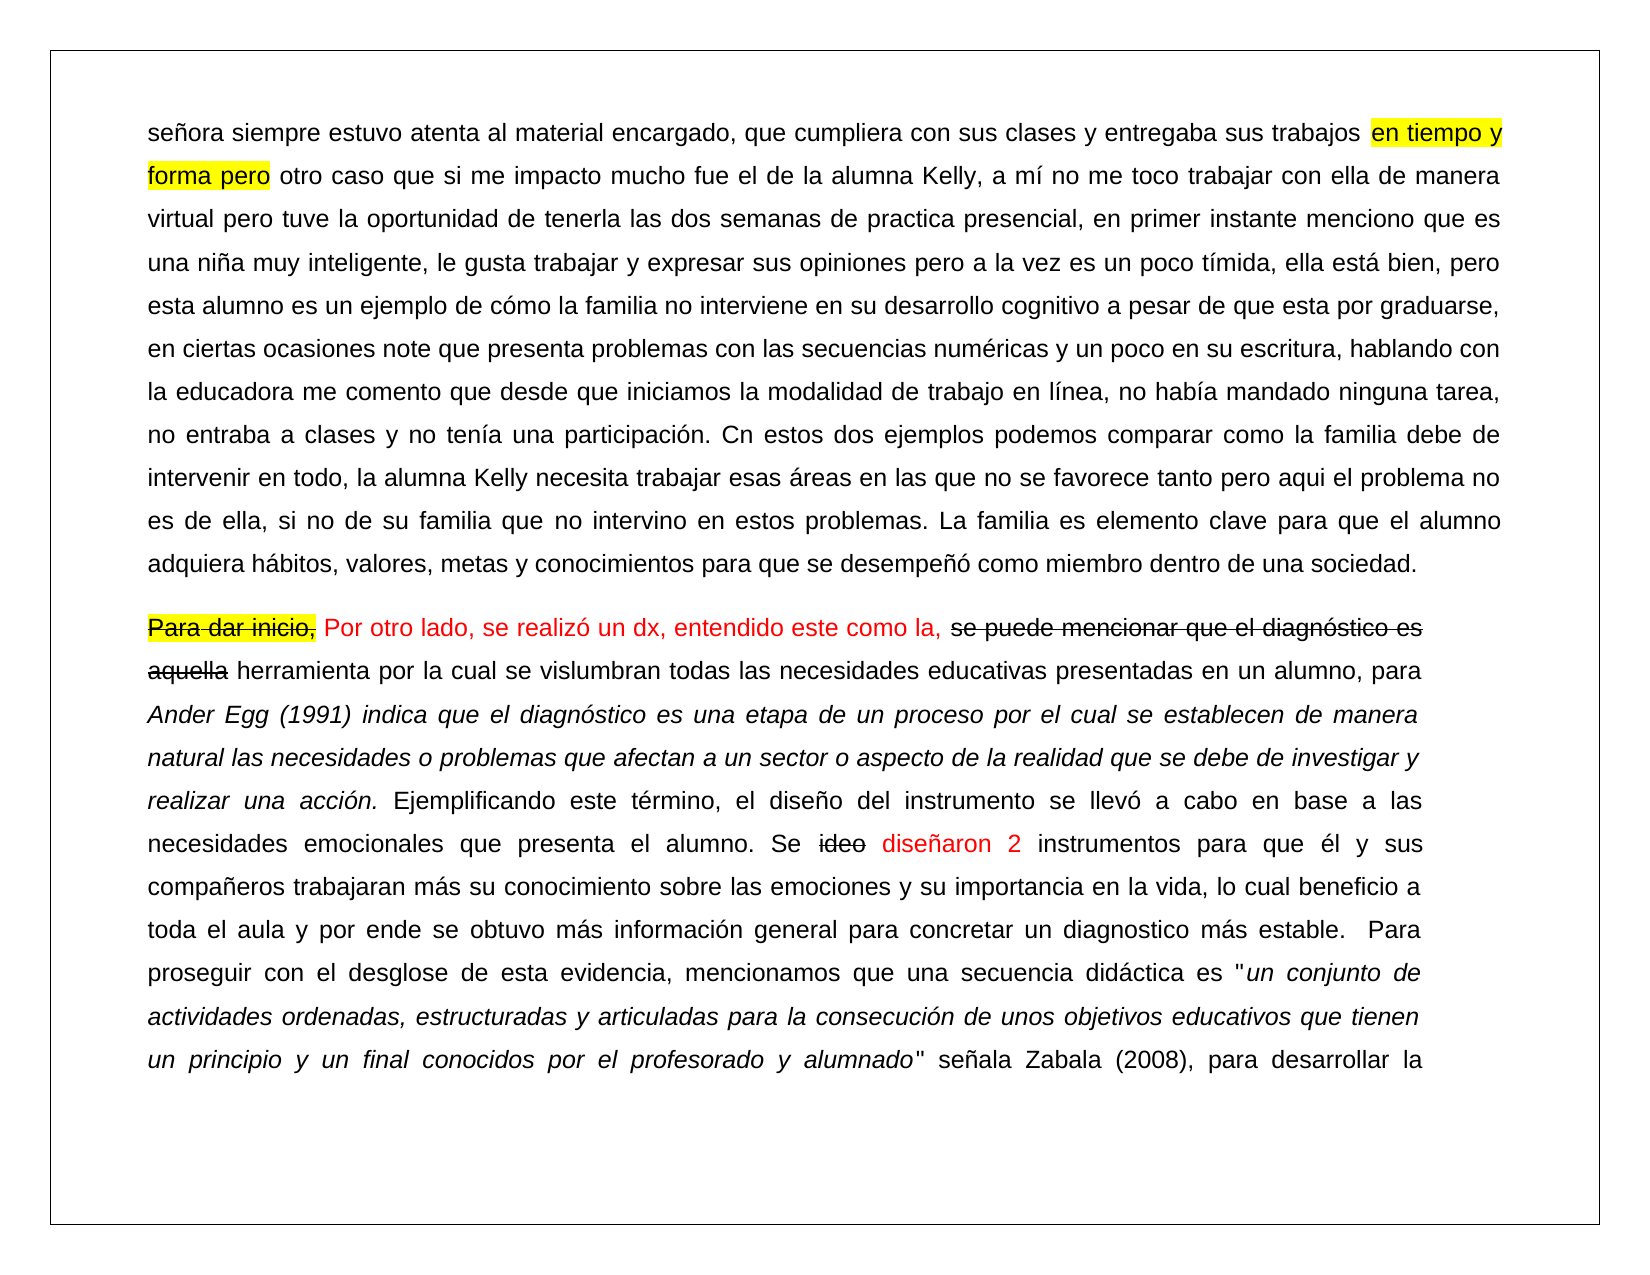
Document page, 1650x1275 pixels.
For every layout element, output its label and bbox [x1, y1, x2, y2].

text [147, 613, 1424, 1073]
text [147, 118, 1502, 578]
